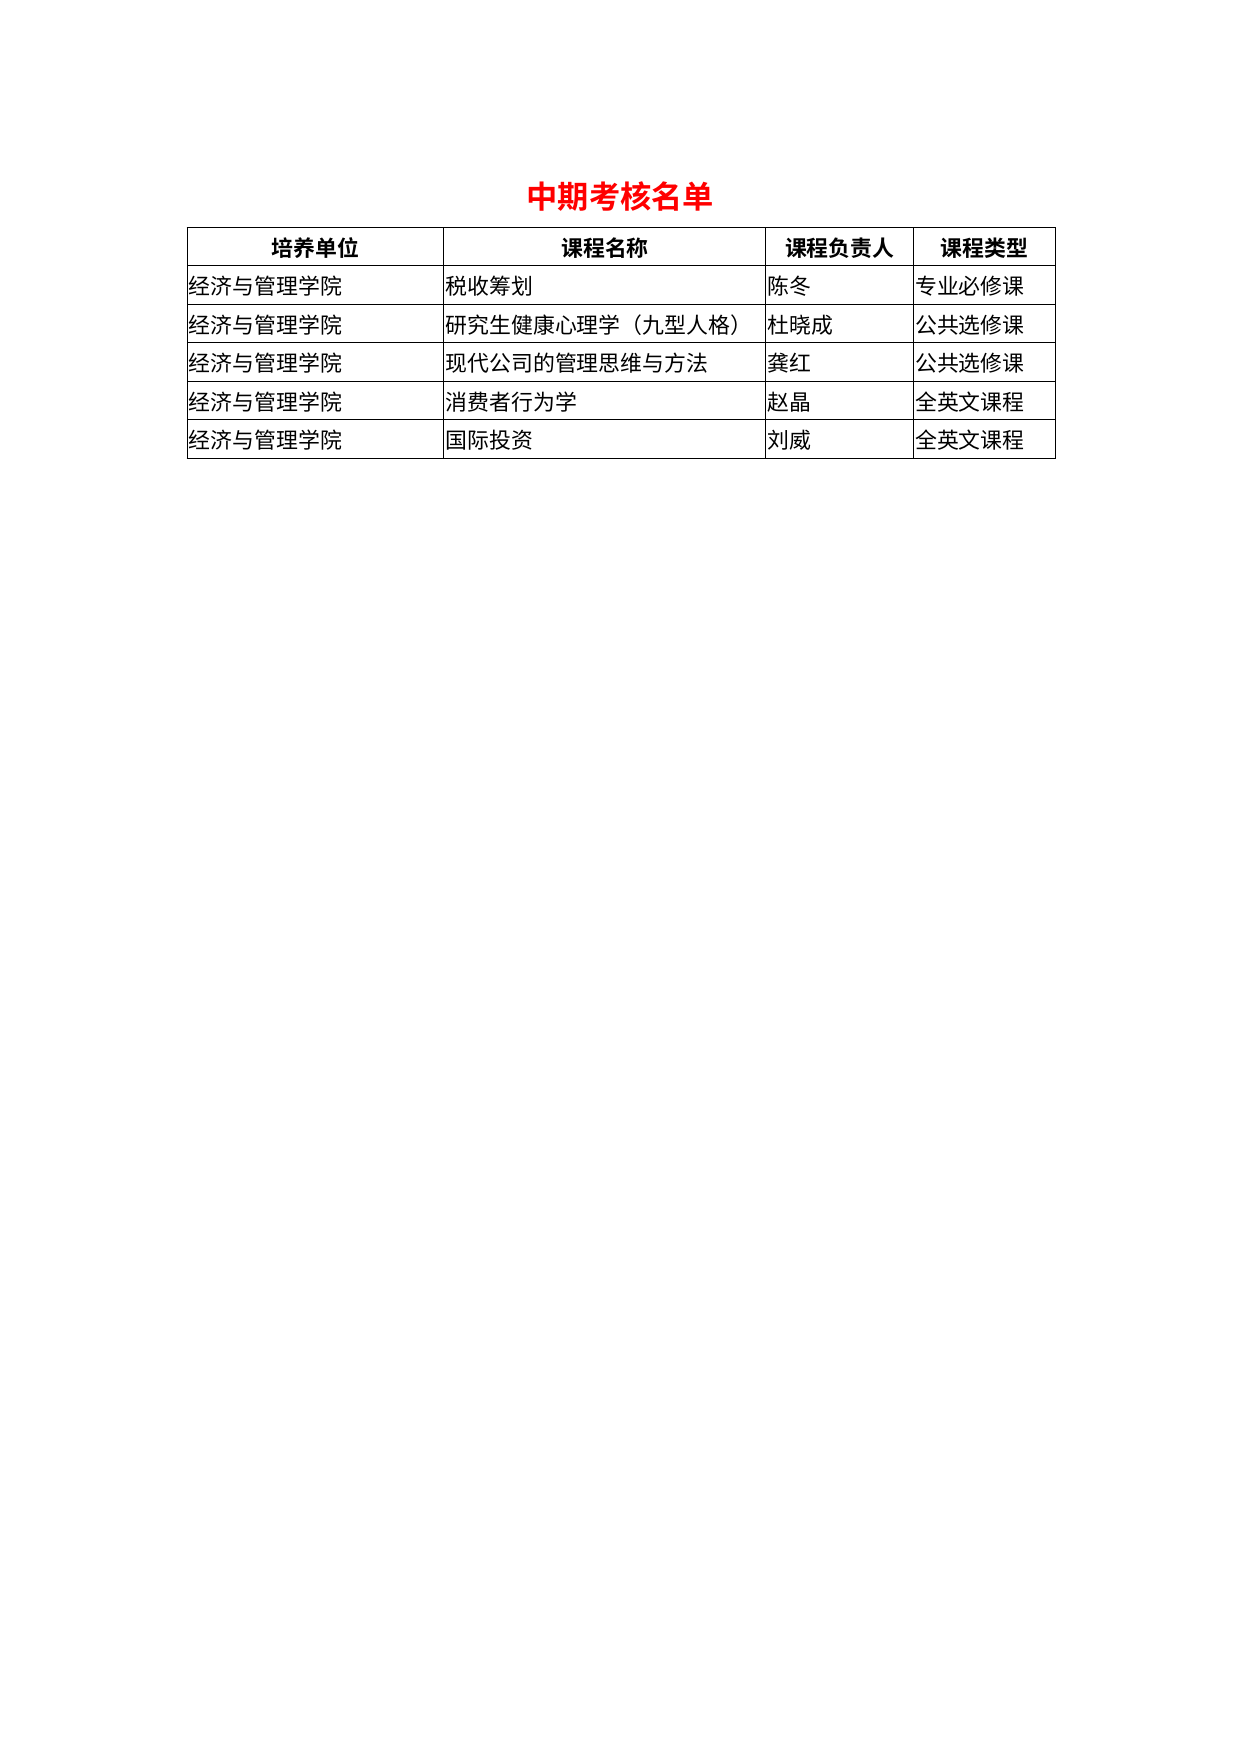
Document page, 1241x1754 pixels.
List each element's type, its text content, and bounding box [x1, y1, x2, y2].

table_cell 经济与管理学院 [188, 305, 443, 342]
table_cell 公共选修课 [914, 305, 1055, 342]
table_header 培养单位 [188, 228, 443, 265]
table_header 课程类型 [914, 228, 1055, 265]
table_cell 全英文课程 [914, 420, 1055, 458]
table_cell 杜晓成 [766, 305, 913, 342]
table_cell 公共选修课 [914, 343, 1055, 381]
table_cell 经济与管理学院 [188, 266, 443, 304]
table_cell 税收筹划 [444, 266, 765, 304]
table_cell 全英文课程 [914, 382, 1055, 419]
table_cell 赵晶 [766, 382, 913, 419]
table_cell 专业必修课 [914, 266, 1055, 304]
table_cell 龚红 [766, 343, 913, 381]
table_cell 现代公司的管理思维与方法 [444, 343, 765, 381]
text 中期考核名单 [187, 162, 1053, 227]
table_cell 消费者行为学 [444, 382, 765, 419]
table_cell 国际投资 [444, 420, 765, 458]
table_header 课程负责人 [766, 228, 913, 265]
table_cell 经济与管理学院 [188, 382, 443, 419]
table_cell 陈冬 [766, 266, 913, 304]
table_cell 经济与管理学院 [188, 343, 443, 381]
table_cell 刘威 [766, 420, 913, 458]
table_cell 研究生健康心理学（九型人格） [444, 305, 765, 342]
table_header 课程名称 [444, 228, 765, 265]
table_cell 经济与管理学院 [188, 420, 443, 458]
